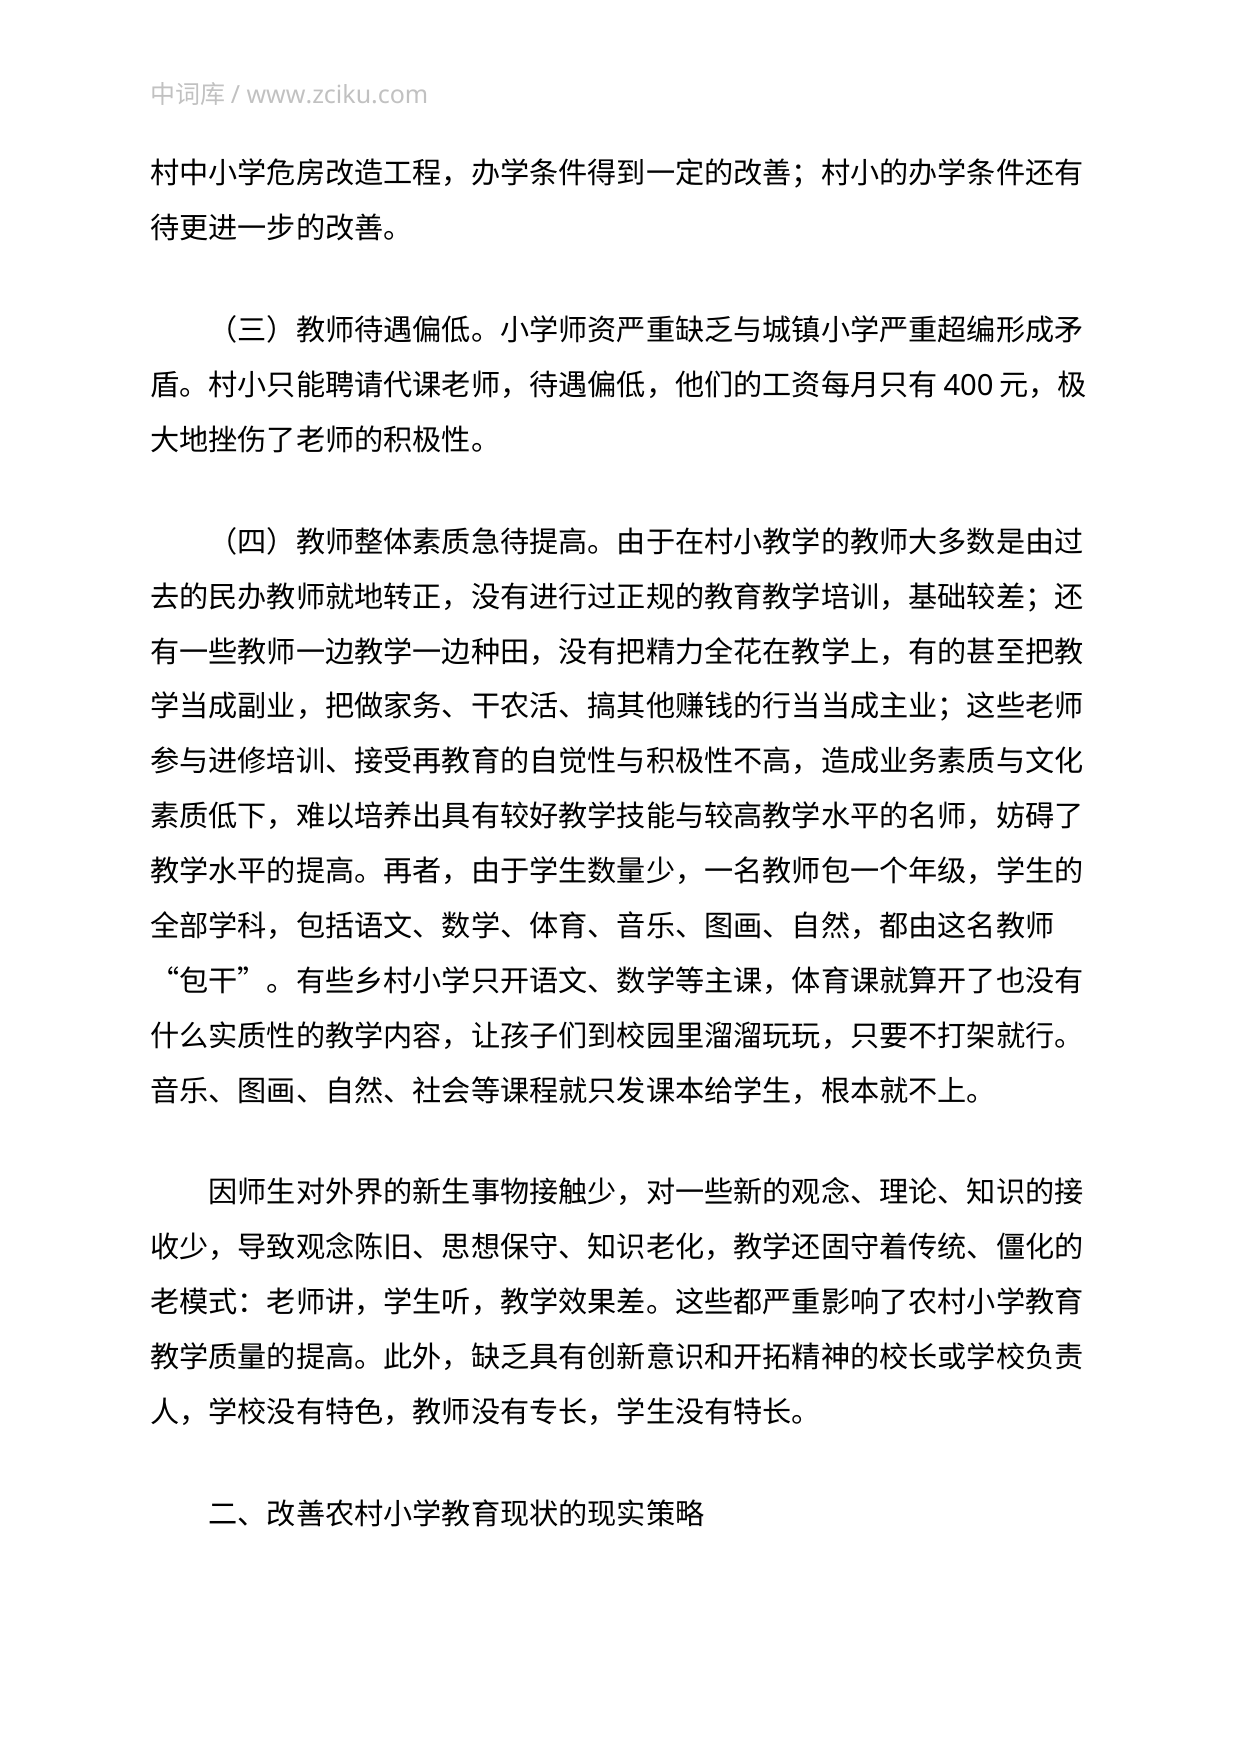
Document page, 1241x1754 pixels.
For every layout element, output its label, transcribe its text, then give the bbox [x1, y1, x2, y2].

text （四）教师整体素质急待提高。由于在村小教学的教师大多数是由过去的民办教师就地转正，没有进行过正规的教育教学培训，基础较差；还有一些教师一边教学一边种田，没有把精力全花在教学上，有的甚至把教学当成副业，把做家务、干农活、搞其他赚钱的行当当成主业；这些老师参与进修培训、接受再教育的自觉性与积极性不高，造成业务素质与文化素质低下，难以培养出具有较好教学技能与较高教学水平的名师，妨碍了教学水平的提高。再者，由于学生数量少，一名教师包一个年级，学生的全部学科，包括语文、数学、体育、音乐、图画、自然，都由这名教师“包干”。有些乡村小学只开语文、数学等主课，体育课就算开了也没有什么实质性的教学内容，让孩子们到校园里溜溜玩玩，只要不打架就行。音乐、图画、自然、社会等课程就只发课本给学生，根本就不上。 [150, 518, 1090, 1109]
text （三）教师待遇偏低。小学师资严重缺乏与城镇小学严重超编形成矛盾。村小只能聘请代课老师，待遇偏低，他们的工资每月只有400元，极大地挫伤了老师的积极性。 [150, 307, 1090, 459]
text 二、改善农村小学教育现状的现实策略 [150, 1490, 1090, 1533]
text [150, 150, 1090, 247]
text 因师生对外界的新生事物接触少，对一些新的观念、理论、知识的接收少，导致观念陈旧、思想保守、知识老化，教学还固守着传统、僵化的老模式：老师讲，学生听，教学效果差。这些都严重影响了农村小学教育教学质量的提高。此外，缺乏具有创新意识和开拓精神的校长或学校负责人，学校没有特色，教师没有专长，学生没有特长。 [150, 1169, 1090, 1431]
